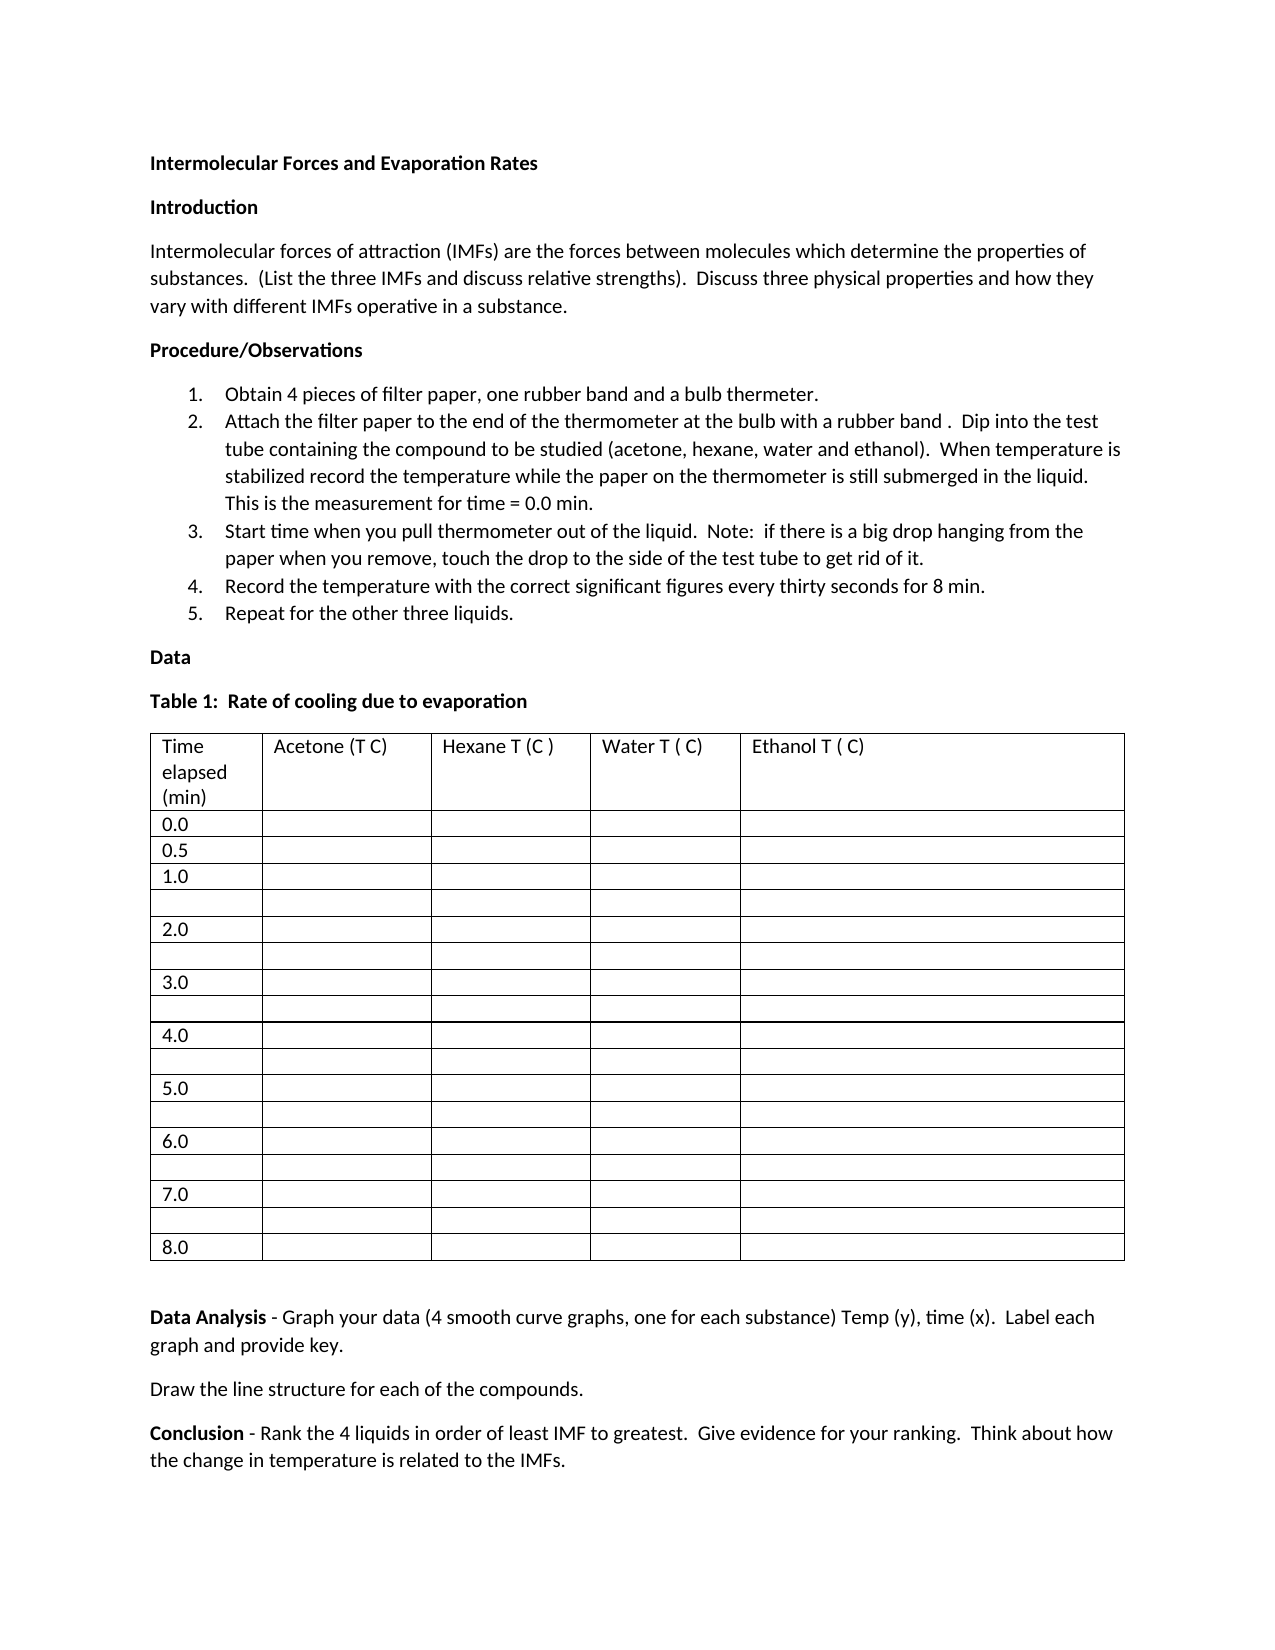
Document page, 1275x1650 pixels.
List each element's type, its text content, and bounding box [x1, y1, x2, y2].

table_header Acetone (T C) [263, 734, 431, 810]
table_cell [151, 1155, 262, 1180]
table_cell [591, 890, 740, 916]
table_cell [263, 1208, 431, 1233]
table_cell [591, 864, 740, 889]
table_header Water T ( C) [591, 734, 740, 810]
table_cell [591, 837, 740, 863]
table_cell [432, 1128, 590, 1154]
table_cell [263, 943, 431, 968]
table_cell [432, 1234, 590, 1259]
table_cell [151, 890, 262, 916]
table_cell [432, 1023, 590, 1048]
table_cell [432, 1075, 590, 1101]
table_cell [591, 1155, 740, 1180]
table_cell [263, 837, 431, 863]
text Draw the line structure for each of the compounds. [150, 1376, 1125, 1401]
table_cell [741, 864, 1124, 889]
table_cell [591, 996, 740, 1021]
table_header Ethanol T ( C) [741, 734, 1124, 810]
table_cell [432, 943, 590, 968]
table_cell [263, 890, 431, 916]
table_cell [263, 970, 431, 995]
table_cell [263, 917, 431, 942]
table_cell [591, 1181, 740, 1207]
table_cell [263, 1155, 431, 1180]
text Data [150, 644, 1125, 670]
table_cell [741, 1075, 1124, 1101]
table_cell [263, 811, 431, 836]
list Record the temperature with the correct significant figures every thirty seconds for 8 min. [187, 573, 1125, 598]
table_cell [591, 917, 740, 942]
table_cell [263, 996, 431, 1021]
table_cell [432, 811, 590, 836]
table_cell [591, 943, 740, 968]
table_cell [432, 996, 590, 1021]
table_cell 7.0 [151, 1181, 262, 1207]
table_cell [741, 1181, 1124, 1207]
table_cell [591, 970, 740, 995]
list Obtain 4 pieces of filter paper, one rubber band and a bulb thermeter. [187, 381, 1125, 406]
table_cell [741, 890, 1124, 916]
table_cell [741, 1128, 1124, 1154]
table_cell [741, 943, 1124, 968]
text Procedure/Observations [150, 337, 1125, 362]
table_cell [263, 1075, 431, 1101]
table_header Time elapsed (min) [151, 734, 262, 810]
table_cell [741, 996, 1124, 1021]
table_cell [432, 1155, 590, 1180]
table_cell 1.0 [151, 864, 262, 889]
table_cell [591, 1208, 740, 1233]
table_cell [263, 1128, 431, 1154]
table_cell [591, 1128, 740, 1154]
table_cell [741, 1023, 1124, 1048]
table_cell [432, 864, 590, 889]
table_cell [432, 1181, 590, 1207]
table_cell [263, 1102, 431, 1127]
list Repeat for the other three liquids. [187, 600, 1125, 626]
table_cell [741, 917, 1124, 942]
table_cell [591, 811, 740, 836]
table_cell [432, 970, 590, 995]
table_cell [591, 1234, 740, 1259]
table_cell [263, 1181, 431, 1207]
table_cell [263, 864, 431, 889]
table_cell [151, 1102, 262, 1127]
table_cell [591, 1023, 740, 1048]
table_cell [151, 1049, 262, 1074]
text Table 1: Rate of cooling due to evaporation [150, 688, 1125, 714]
list Attach the filter paper to the end of the thermometer at the bulb with a rubber band . Dip into the test tube containing the compound to be studied (acetone, hexane, water and ethanol). When temperature is stabilized record the temperature while the paper on the thermometer is still submerged in the liquid. This is the measurement for time = 0.0 min. [187, 408, 1125, 516]
table_cell [741, 837, 1124, 863]
table_cell [151, 996, 262, 1021]
table_cell 3.0 [151, 970, 262, 995]
table_cell [432, 837, 590, 863]
table_cell 4.0 [151, 1023, 262, 1048]
table_cell [432, 1049, 590, 1074]
table_cell [741, 811, 1124, 836]
table_cell [263, 1234, 431, 1259]
text Intermolecular Forces and Evaporation Rates [150, 150, 1125, 175]
text Intermolecular forces of attraction (IMFs) are the forces between molecules which determine the properties of substances. (List the three IMFs and discuss relative strengths). Discuss three physical properties and how they vary with different IMFs operative in a substance. [150, 238, 1125, 318]
table_cell 5.0 [151, 1075, 262, 1101]
text Data Analysis - Graph your data (4 smooth curve graphs, one for each substance) Temp (y), time (x). Label each graph and provide key. [150, 1304, 1125, 1357]
table_cell 0.0 [151, 811, 262, 836]
table_cell [432, 917, 590, 942]
list Start time when you pull thermometer out of the liquid. Note: if there is a big drop hanging from the paper when you remove, touch the drop to the side of the test tube to get rid of it. [187, 518, 1125, 571]
table_cell [741, 1208, 1124, 1233]
table_cell [432, 890, 590, 916]
table_cell 6.0 [151, 1128, 262, 1154]
table_cell [741, 1155, 1124, 1180]
table_cell [741, 1049, 1124, 1074]
table_cell [432, 1102, 590, 1127]
table_cell 0.5 [151, 837, 262, 863]
table_cell 8.0 [151, 1234, 262, 1259]
table_cell [432, 1208, 590, 1233]
table_cell [591, 1075, 740, 1101]
table_cell [591, 1102, 740, 1127]
table_cell 2.0 [151, 917, 262, 942]
table_cell [741, 970, 1124, 995]
table_cell [263, 1023, 431, 1048]
table_cell [741, 1102, 1124, 1127]
table_cell [151, 943, 262, 968]
table_cell [591, 1049, 740, 1074]
text Conclusion - Rank the 4 liquids in order of least IMF to greatest. Give evidence for your ranking. Think about how the change in temperature is related to the IMFs. [150, 1420, 1125, 1473]
table_header Hexane T (C ) [432, 734, 590, 810]
text Introduction [150, 194, 1125, 219]
table_cell [741, 1234, 1124, 1259]
table_cell [151, 1208, 262, 1233]
table_cell [263, 1049, 431, 1074]
